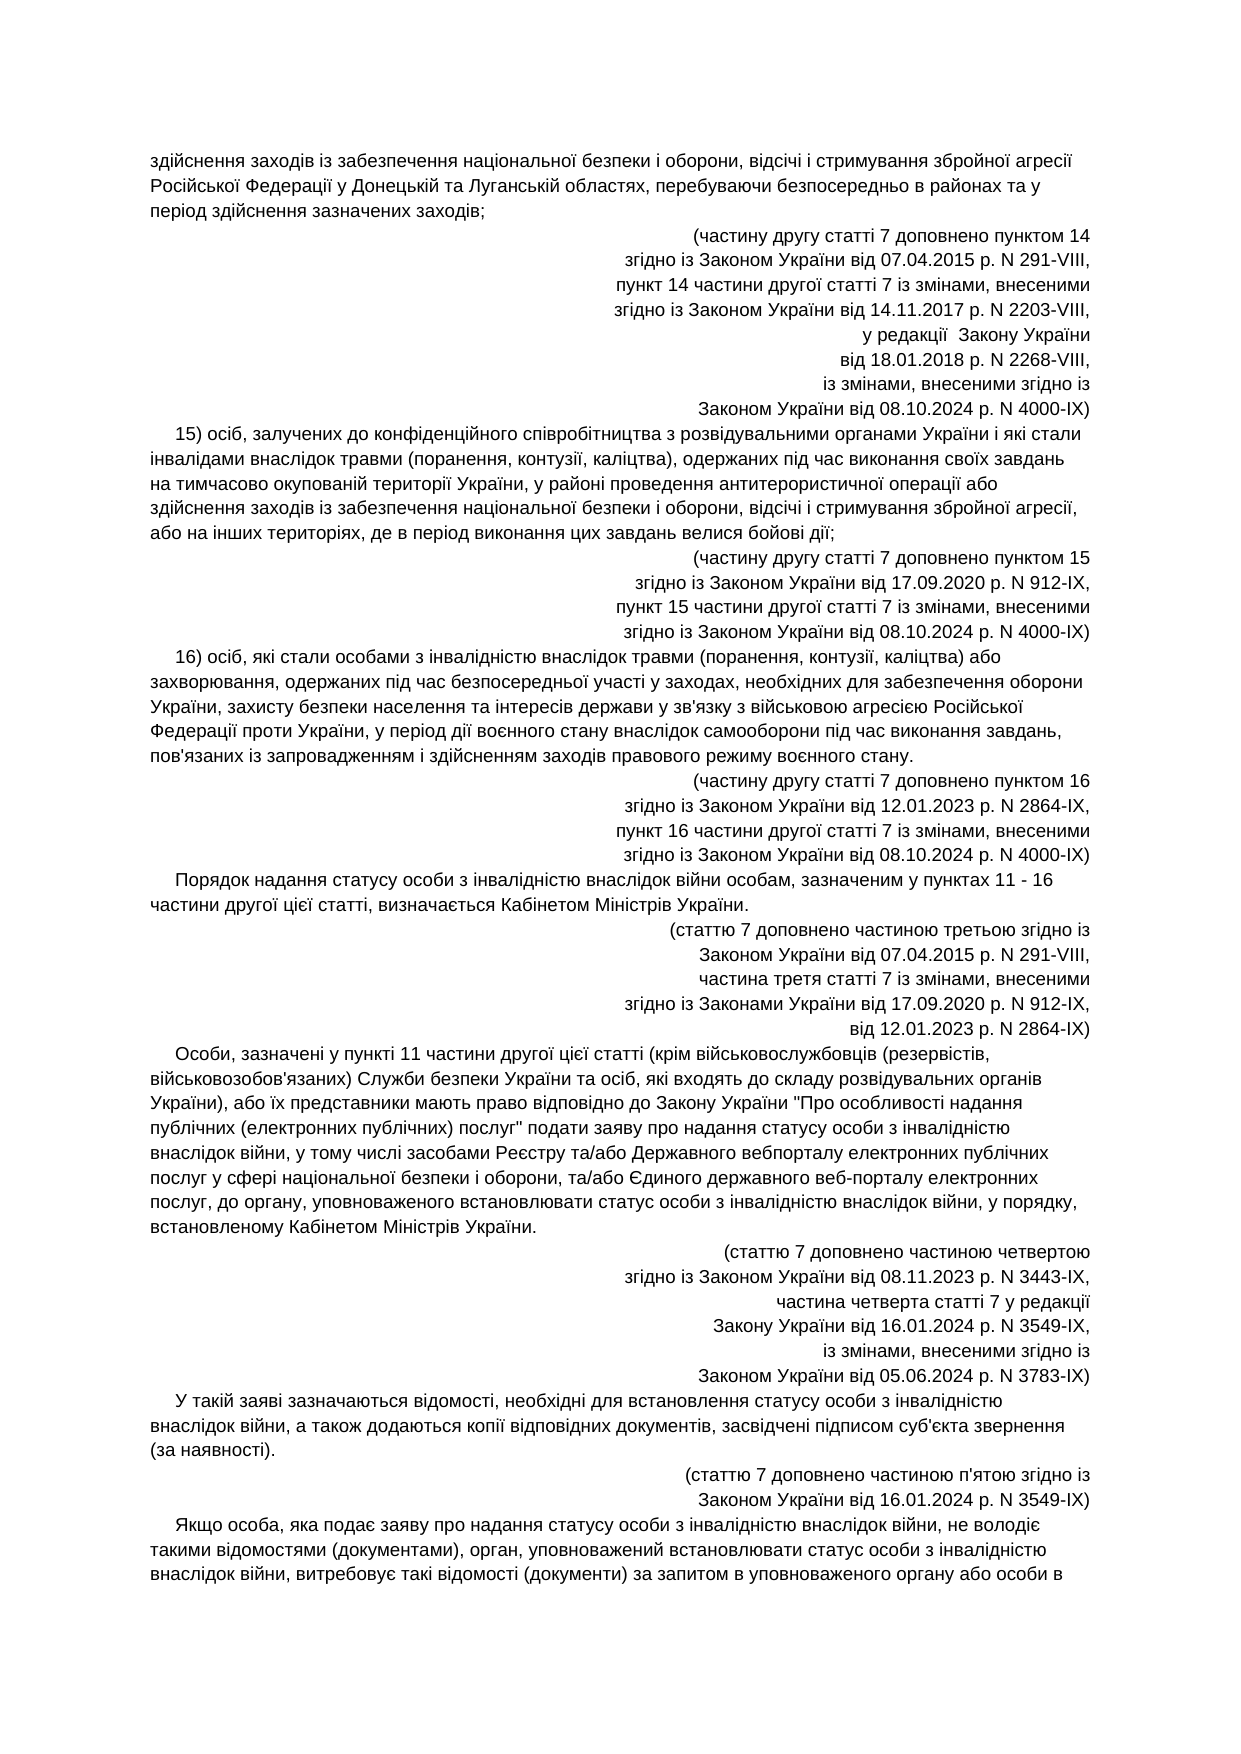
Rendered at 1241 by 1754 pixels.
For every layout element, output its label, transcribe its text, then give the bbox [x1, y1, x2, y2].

text (частину другу статті 7 доповнено пунктом 16 згідно із Законом України від 12.01.2023 р. N 2864-IX, пункт 16 частини другої статті 7 із змінами, внесеними згідно із Законом України від 08.10.2024 р. N 4000-IX) [150, 770, 1090, 866]
text Особи, зазначені у пункті 11 частини другої цієї статті (крім військовослужбовців (резервістів, військовозобов'язаних) Служби безпеки України та осіб, які входять до складу розвідувальних органів України), або їх представники мають право відповідно до Закону України "Про особливості надання публічних (електронних публічних) послуг" подати заяву про надання статусу особи з інвалідністю внаслідок війни, у тому числі засобами Реєстру та/або Державного вебпорталу електронних публічних послуг у сфері національної безпеки і оборони, та/або Єдиного державного веб-порталу електронних послуг, до органу, уповноваженого встановлювати статус особи з інвалідністю внаслідок війни, у порядку, встановленому Кабінетом Міністрів України. [150, 1042, 1090, 1238]
text Порядок надання статусу особи з інвалідністю внаслідок війни особам, зазначеним у пунктах 11 - 16 частини другої цієї статті, визначається Кабінетом Міністрів України. [150, 869, 1090, 915]
text 16) осіб, які стали особами з інвалідністю внаслідок травми (поранення, контузії, каліцтва) або захворювання, одержаних під час безпосередньої участі у заходах, необхідних для забезпечення оборони України, захисту безпеки населення та інтересів держави у зв'язку з військовою агресією Російської Федерації проти України, у період дії воєнного стану внаслідок самооборони під час виконання завдань, пов'язаних із запровадженням і здійсненням заходів правового режиму воєнного стану. [150, 646, 1090, 767]
text (статтю 7 доповнено частиною п'ятою згідно із Законом України від 16.01.2024 р. N 3549-IX) [150, 1464, 1090, 1510]
text (частину другу статті 7 доповнено пунктом 14 згідно із Законом України від 07.04.2015 р. N 291-VIII, пункт 14 частини другої статті 7 із змінами, внесеними згідно із Законом України від 14.11.2017 р. N 2203-VIII, у редакції Закону України від 18.01.2018 р. N 2268-VIII, із змінами, внесеними згідно із Законом України від 08.10.2024 р. N 4000-IX) [150, 224, 1090, 419]
text (статтю 7 доповнено частиною четвертою згідно із Законом України від 08.11.2023 р. N 3443-IX, частина четверта статті 7 у редакції Закону України від 16.01.2024 р. N 3549-IX, із змінами, внесеними згідно із Законом України від 05.06.2024 р. N 3783-IX) [150, 1241, 1090, 1386]
text У такій заяві зазначаються відомості, необхідні для встановлення статусу особи з інвалідністю внаслідок війни, а також додаються копії відповідних документів, засвідчені підписом суб'єкта звернення (за наявності). [150, 1389, 1090, 1461]
text (частину другу статті 7 доповнено пунктом 15 згідно із Законом України від 17.09.2020 р. N 912-IX, пункт 15 частини другої статті 7 із змінами, внесеними згідно із Законом України від 08.10.2024 р. N 4000-IX) [150, 547, 1090, 643]
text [150, 1513, 1090, 1585]
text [150, 150, 1090, 221]
text (статтю 7 доповнено частиною третьою згідно із Законом України від 07.04.2015 р. N 291-VIII, частина третя статті 7 із змінами, внесеними згідно із Законами України від 17.09.2020 р. N 912-IX, від 12.01.2023 р. N 2864-IX) [150, 918, 1090, 1039]
text 15) осіб, залучених до конфіденційного співробітництва з розвідувальними органами України і які стали інвалідами внаслідок травми (поранення, контузії, каліцтва), одержаних під час виконання своїх завдань на тимчасово окупованій території України, у районі проведення антитерористичної операції або здійснення заходів із забезпечення національної безпеки і оборони, відсічі і стримування збройної агресії, або на інших територіях, де в період виконання цих завдань велися бойові дії; [150, 423, 1090, 543]
